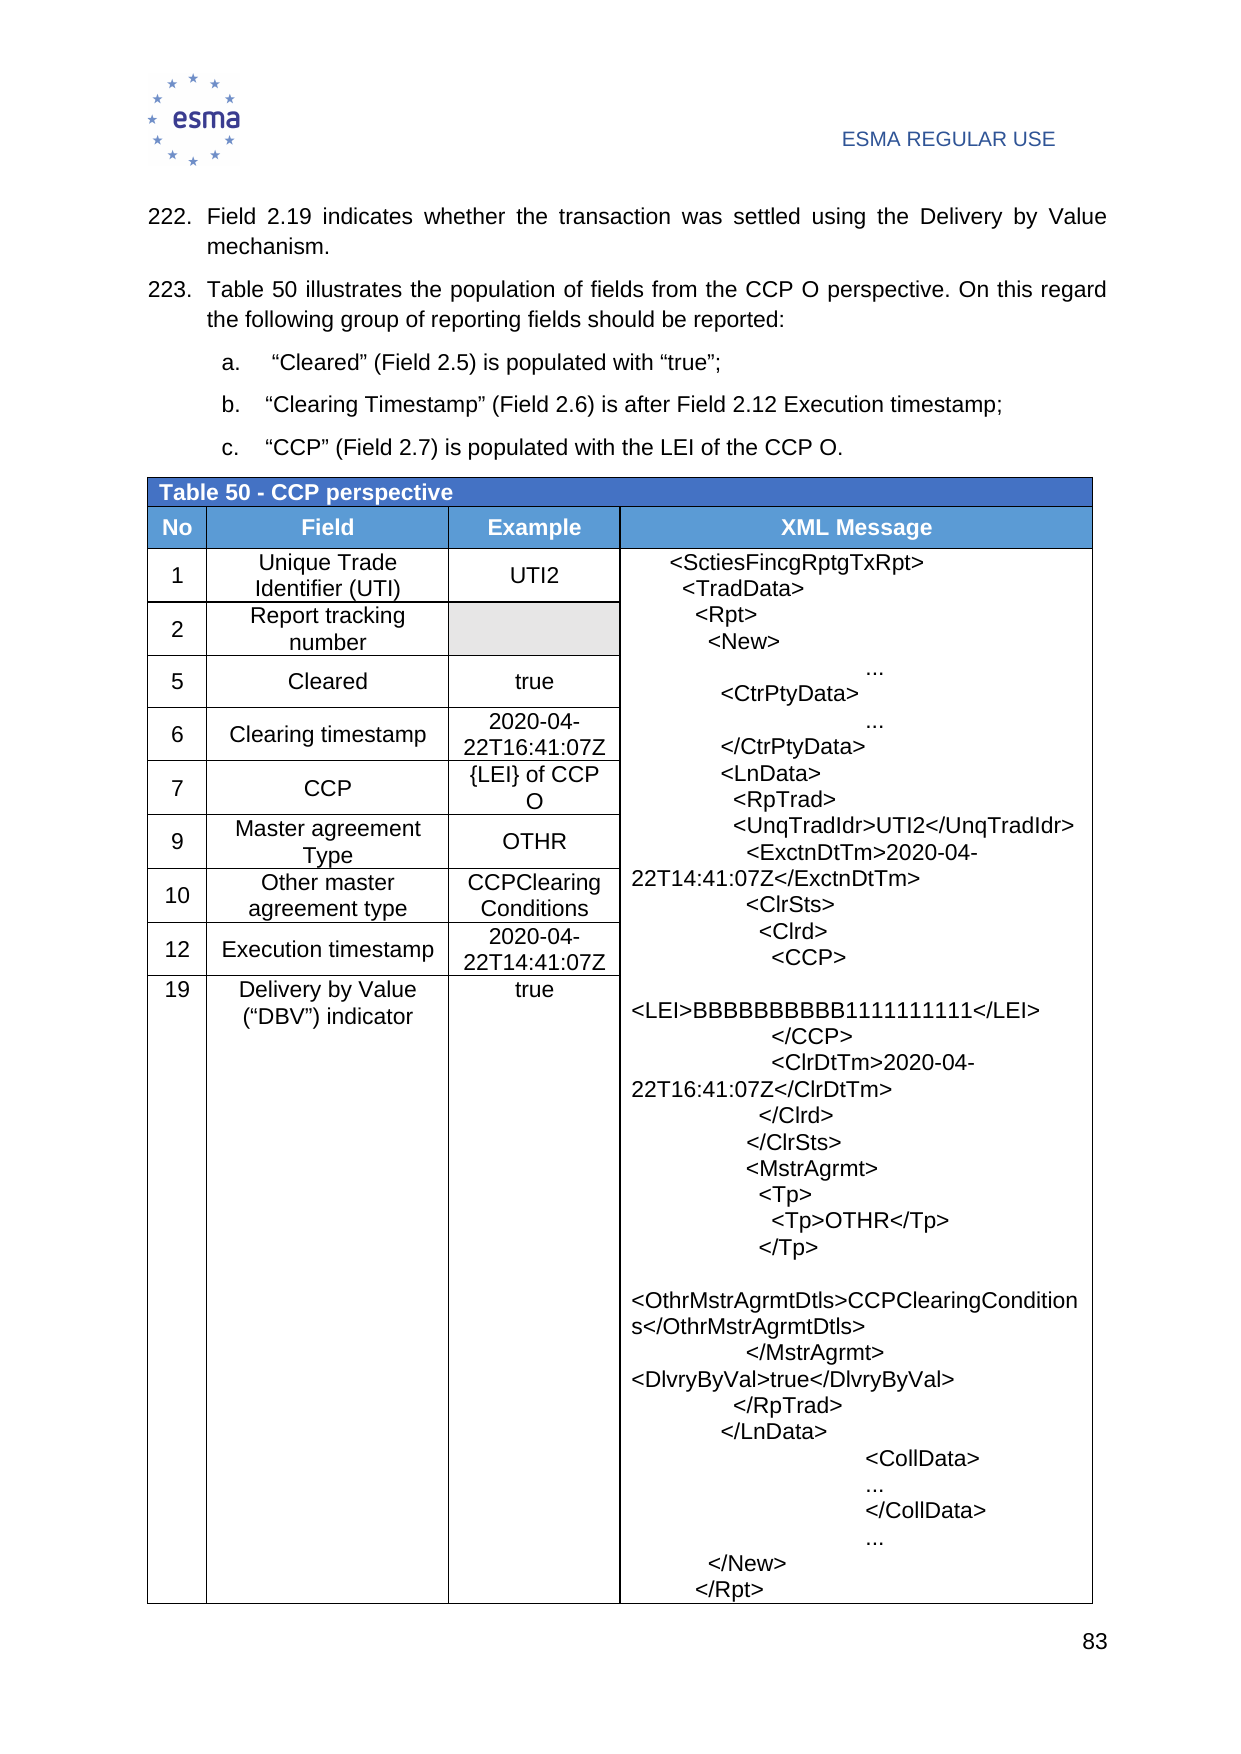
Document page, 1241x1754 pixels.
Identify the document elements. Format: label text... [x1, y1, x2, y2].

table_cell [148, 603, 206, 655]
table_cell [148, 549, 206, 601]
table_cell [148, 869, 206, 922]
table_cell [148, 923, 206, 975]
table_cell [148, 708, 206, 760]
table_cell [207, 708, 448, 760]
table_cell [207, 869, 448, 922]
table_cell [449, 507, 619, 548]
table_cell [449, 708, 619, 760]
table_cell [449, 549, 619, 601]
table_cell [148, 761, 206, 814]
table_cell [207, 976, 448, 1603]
list Field 2.19 indicates whether the transaction was settled using the Delivery by Value mechanism. [148, 203, 1107, 259]
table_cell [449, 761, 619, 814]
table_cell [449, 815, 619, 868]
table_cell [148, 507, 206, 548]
picture [147, 73, 240, 166]
list “Cleared” (Field 2.5) is populated with “true”; [221, 349, 1107, 375]
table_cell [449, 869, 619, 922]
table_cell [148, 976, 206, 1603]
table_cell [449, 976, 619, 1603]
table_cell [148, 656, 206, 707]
list “Clearing Timestamp” (Field 2.6) is after Field 2.12 Execution timestamp; [221, 391, 1107, 418]
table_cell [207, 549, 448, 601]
list Table 50 illustrates the population of fields from the CCP O perspective. On this regard the following group of reporting fields should be reported: [148, 276, 1107, 332]
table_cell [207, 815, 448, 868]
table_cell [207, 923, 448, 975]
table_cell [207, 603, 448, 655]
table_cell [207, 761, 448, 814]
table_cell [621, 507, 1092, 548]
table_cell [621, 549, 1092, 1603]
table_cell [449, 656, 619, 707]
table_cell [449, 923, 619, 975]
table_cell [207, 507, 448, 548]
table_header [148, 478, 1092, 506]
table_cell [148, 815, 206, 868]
list “CCP” (Field 2.7) is populated with the LEI of the CCP O. [221, 434, 1107, 460]
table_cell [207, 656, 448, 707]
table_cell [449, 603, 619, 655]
